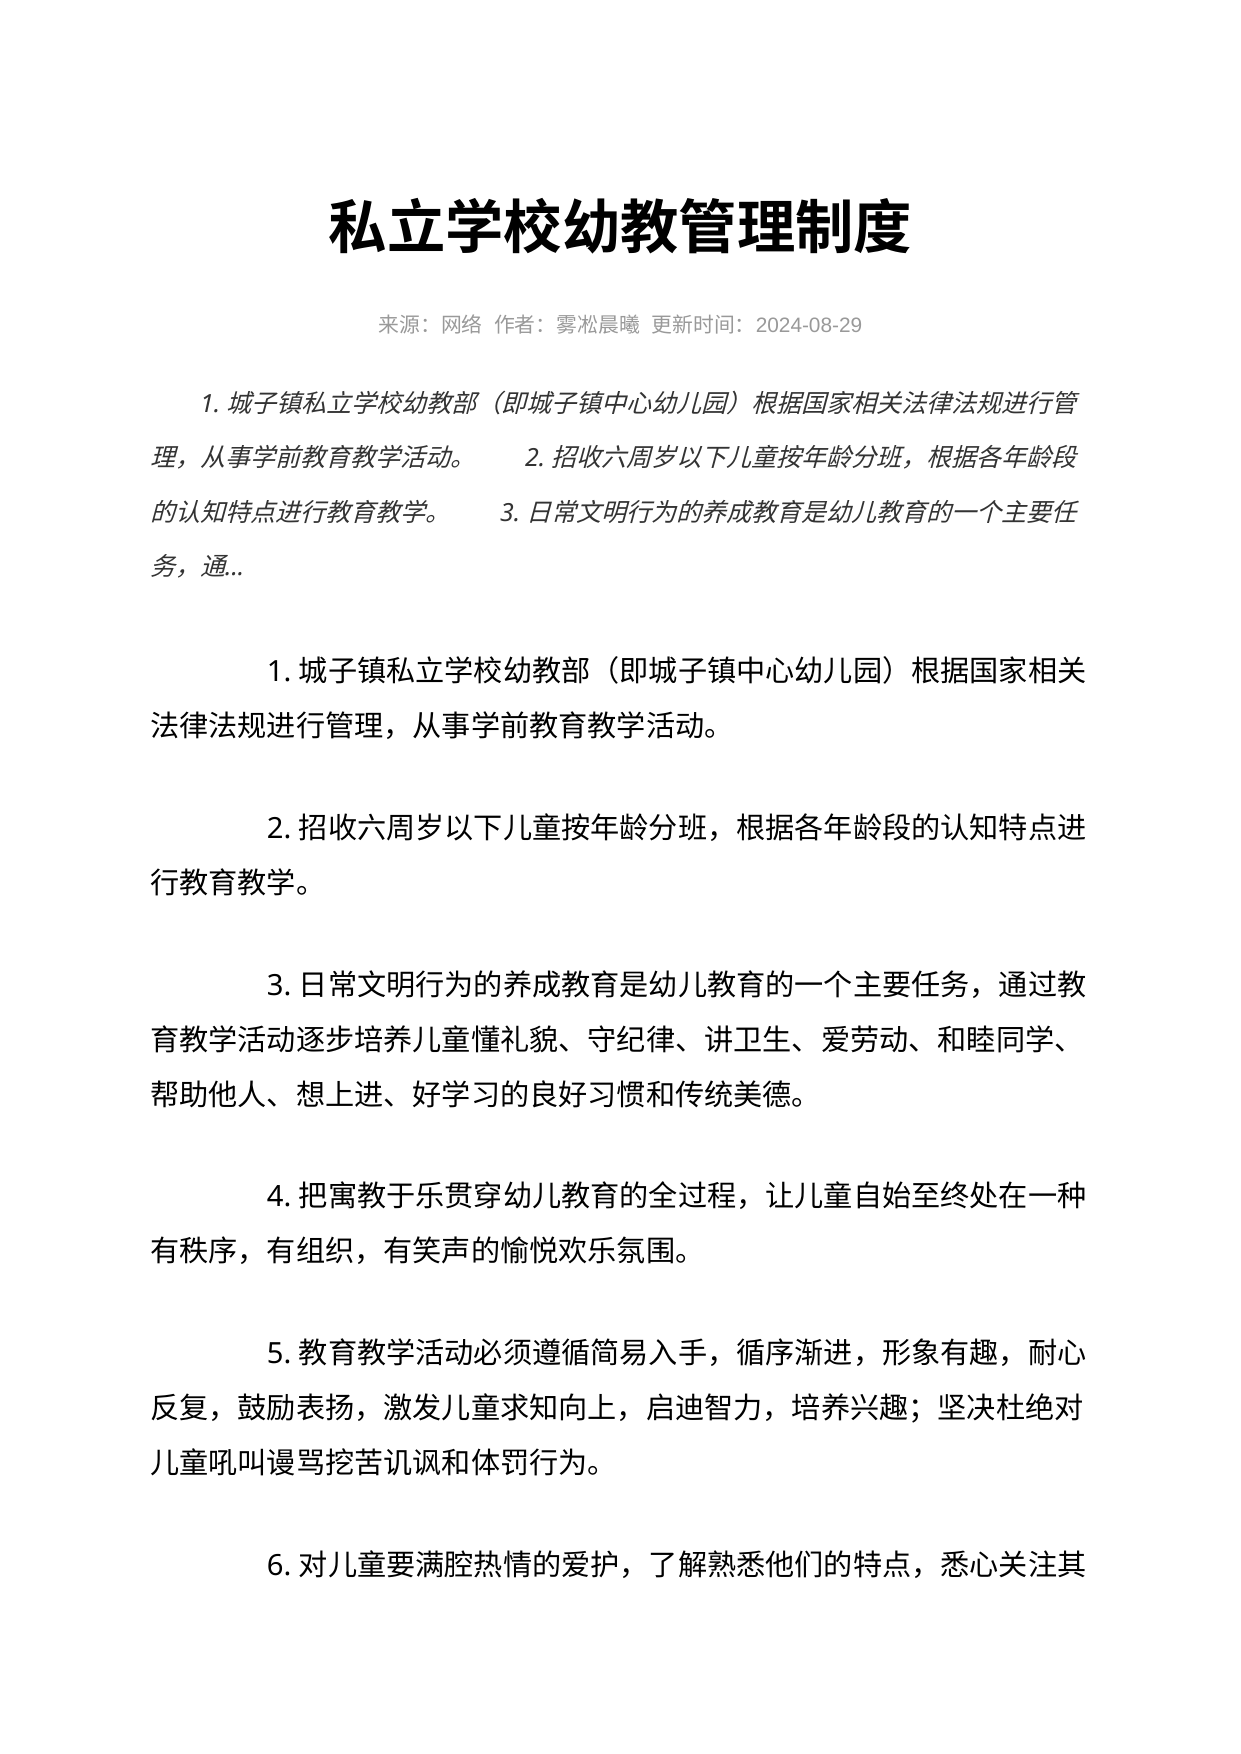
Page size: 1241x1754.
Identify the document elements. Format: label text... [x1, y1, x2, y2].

text 2. 招收六周岁以下儿童按年龄分班，根据各年龄段的认知特点进行教育教学。 [150, 804, 1090, 902]
text 5. 教育教学活动必须遵循简易入手，循序渐进，形象有趣，耐心反复，鼓励表扬，激发儿童求知向上，启迪智力，培养兴趣；坚决杜绝对儿童吼叫谩骂挖苦讥讽和体罚行为。 [150, 1330, 1090, 1482]
text 4. 把寓教于乐贯穿幼儿教育的全过程，让儿童自始至终处在一种有秩序，有组织，有笑声的愉悦欢乐氛围。 [150, 1173, 1090, 1270]
text 1. 城子镇私立学校幼教部（即城子镇中心幼儿园）根据国家相关法律法规进行管理，从事学前教育教学活动。 2. 招收六周岁以下儿童按年龄分班，根据各年龄段的认知特点进行教育教学。 3. 日常文明行为的养成教育是幼儿教育的一个主要任务，通... [150, 383, 1090, 583]
text 来源：网络 作者：雾凇晨曦 更新时间：2024-08-29 [150, 313, 1090, 337]
text 3. 日常文明行为的养成教育是幼儿教育的一个主要任务，通过教育教学活动逐步培养儿童懂礼貌、守纪律、讲卫生、爱劳动、和睦同学、帮助他人、想上进、好学习的良好习惯和传统美德。 [150, 961, 1090, 1113]
text 1. 城子镇私立学校幼教部（即城子镇中心幼儿园）根据国家相关法律法规进行管理，从事学前教育教学活动。 [150, 648, 1090, 745]
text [150, 1541, 1090, 1584]
subtitle 私立学校幼教管理制度 [150, 181, 1090, 266]
